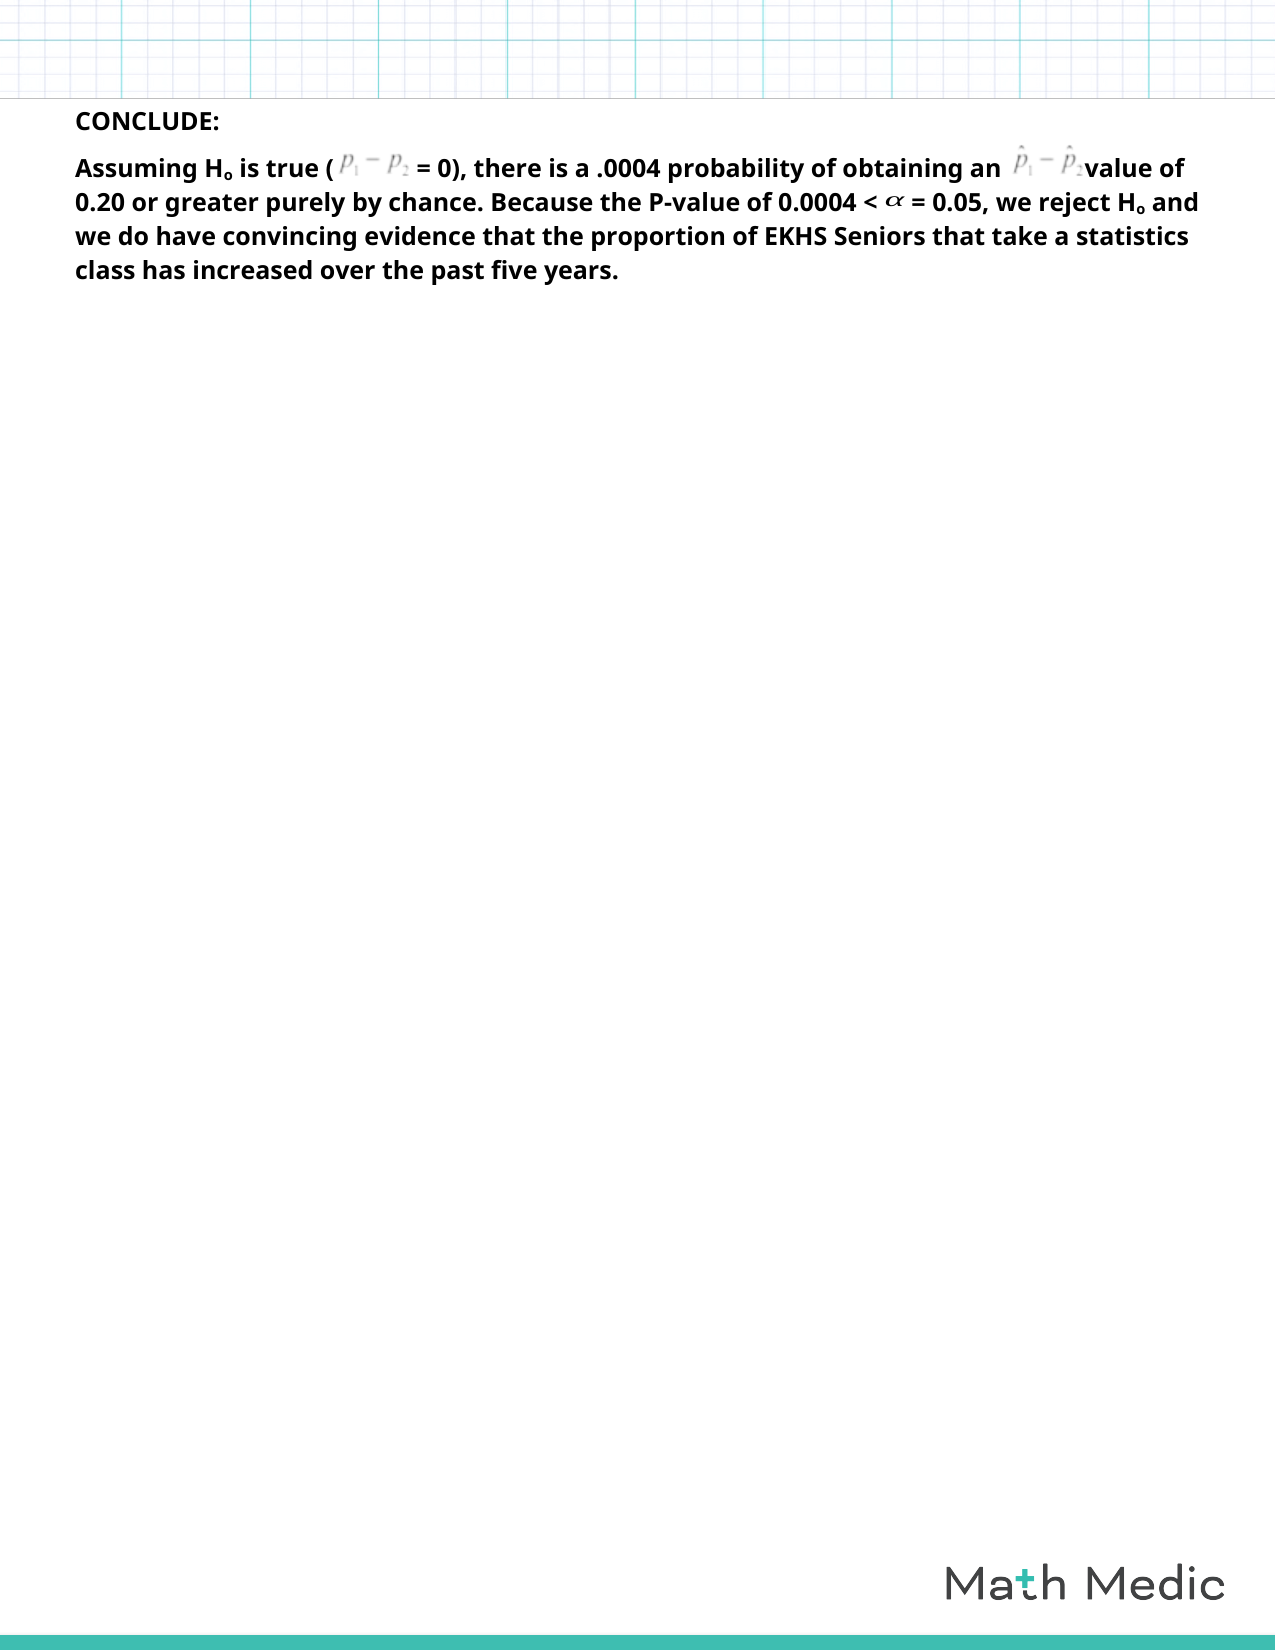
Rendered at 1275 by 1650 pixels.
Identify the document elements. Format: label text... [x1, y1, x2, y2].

picture [0, 0, 1275, 99]
picture [946, 1560, 1226, 1602]
text CONCLUDE: [75, 104, 1200, 138]
text Assuming Ho is true ( = 0), there is a .0004 probability of obtaining an value of 0.20 or greater purely by chance. Because the P-value of 0.0004 < = 0.05, we reject Ho and we do have convincing evidence that the proportion of EKHS Seniors that take a statistics class has increased over the past five years. [75, 138, 1200, 287]
